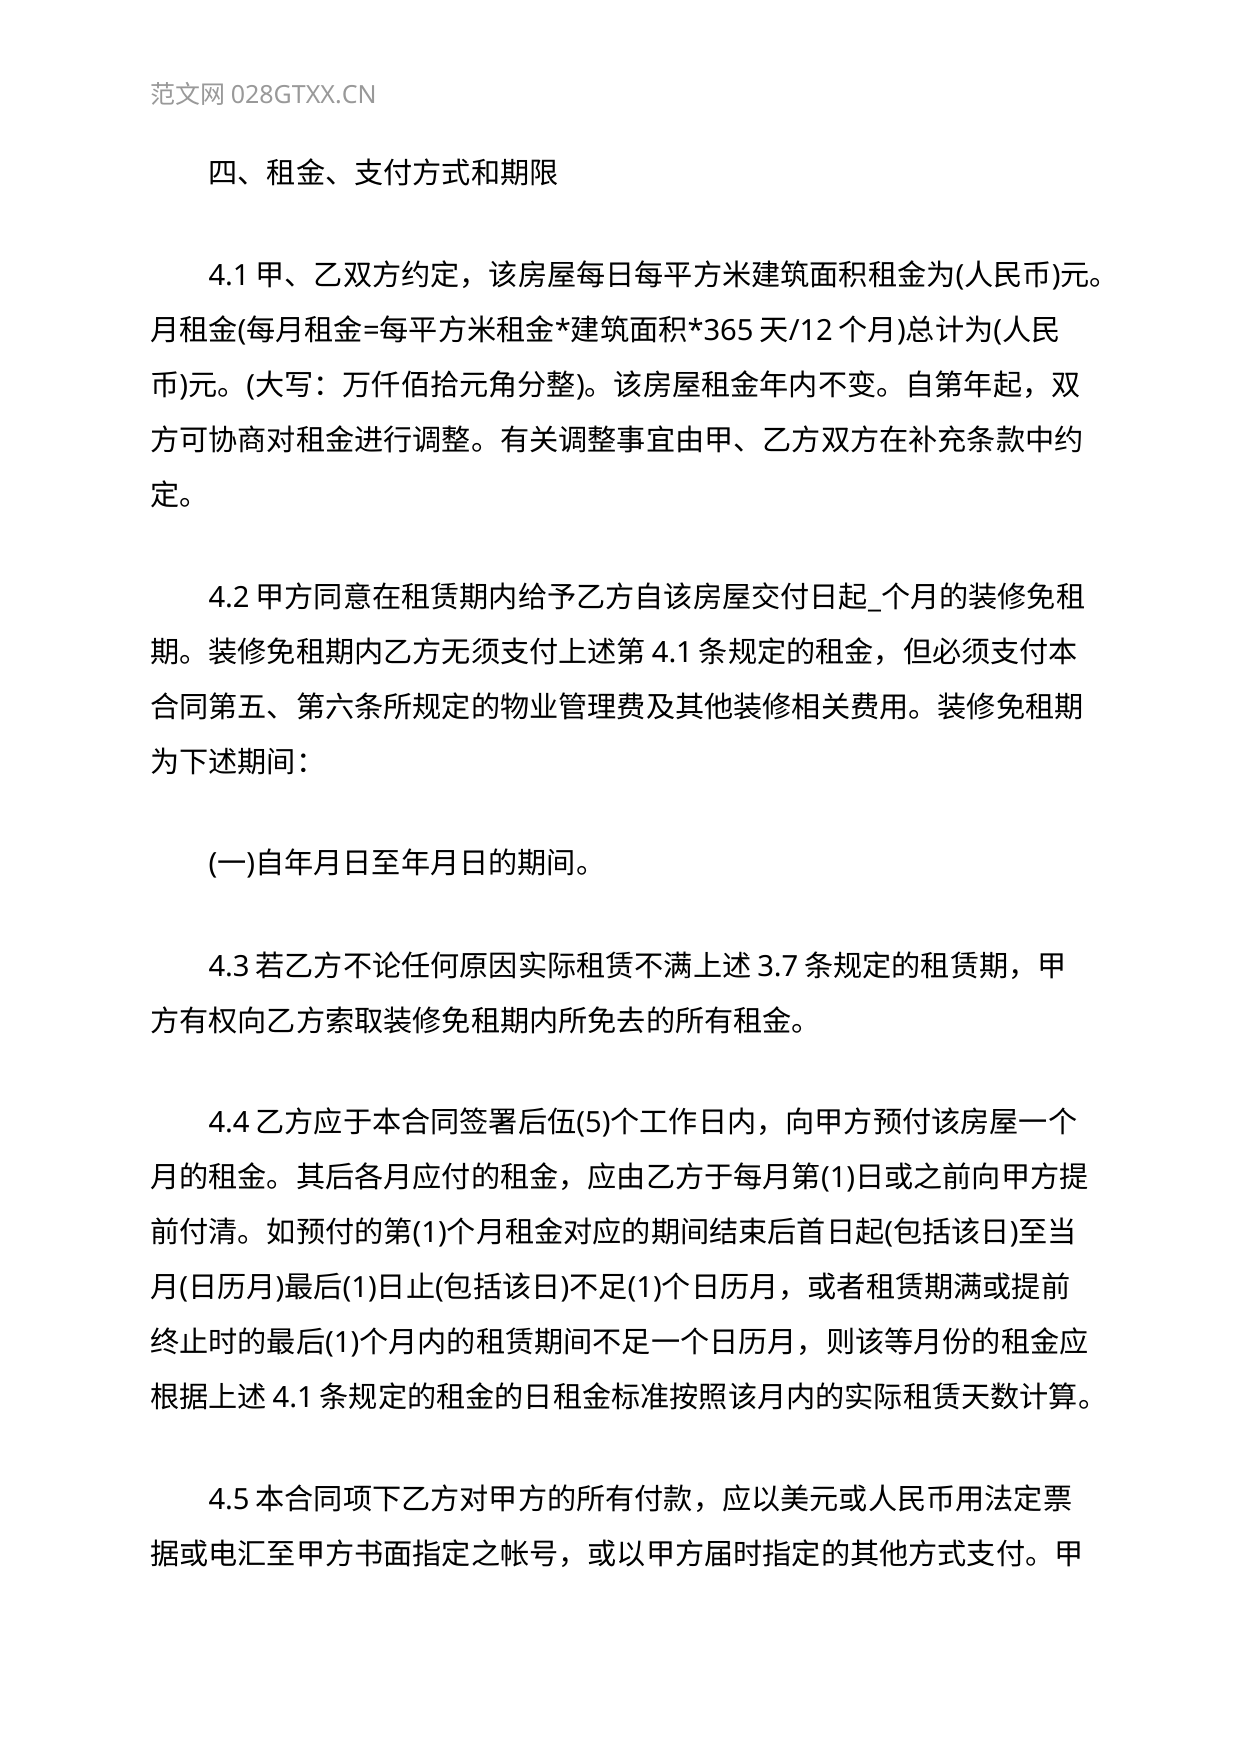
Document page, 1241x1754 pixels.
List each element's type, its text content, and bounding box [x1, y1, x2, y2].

text (一)自年月日至年月日的期间。 [150, 840, 1090, 882]
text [150, 1476, 1090, 1573]
text 四、租金、支付方式和期限 [150, 150, 1090, 192]
text 4.3若乙方不论任何原因实际租赁不满上述3.7条规定的租赁期，甲方有权向乙方索取装修免租期内所免去的所有租金。 [150, 942, 1090, 1039]
text 4.4乙方应于本合同签署后伍(5)个工作日内，向甲方预付该房屋一个月的租金。其后各月应付的租金，应由乙方于每月第(1)日或之前向甲方提前付清。如预付的第(1)个月租金对应的期间结束后首日起(包括该日)至当月(日历月)最后(1)日止(包括该日)不足(1)个日历月，或者租赁期满或提前终止时的最后(1)个月内的租赁期间不足一个日历月，则该等月份的租金应根据上述4.1条规定的租金的日租金标准按照该月内的实际租赁天数计算。 [150, 1099, 1090, 1416]
text 4.2甲方同意在租赁期内给予乙方自该房屋交付日起_个月的装修免租期。装修免租期内乙方无须支付上述第4.1条规定的租金，但必须支付本合同第五、第六条所规定的物业管理费及其他装修相关费用。装修免租期为下述期间： [150, 573, 1090, 781]
text 4.1甲、乙双方约定，该房屋每日每平方米建筑面积租金为(人民币)元。月租金(每月租金=每平方米租金*建筑面积*365天/12个月)总计为(人民币)元。(大写：万仟佰拾元角分整)。该房屋租金年内不变。自第年起，双方可协商对租金进行调整。有关调整事宜由甲、乙方双方在补充条款中约定。 [150, 252, 1090, 514]
